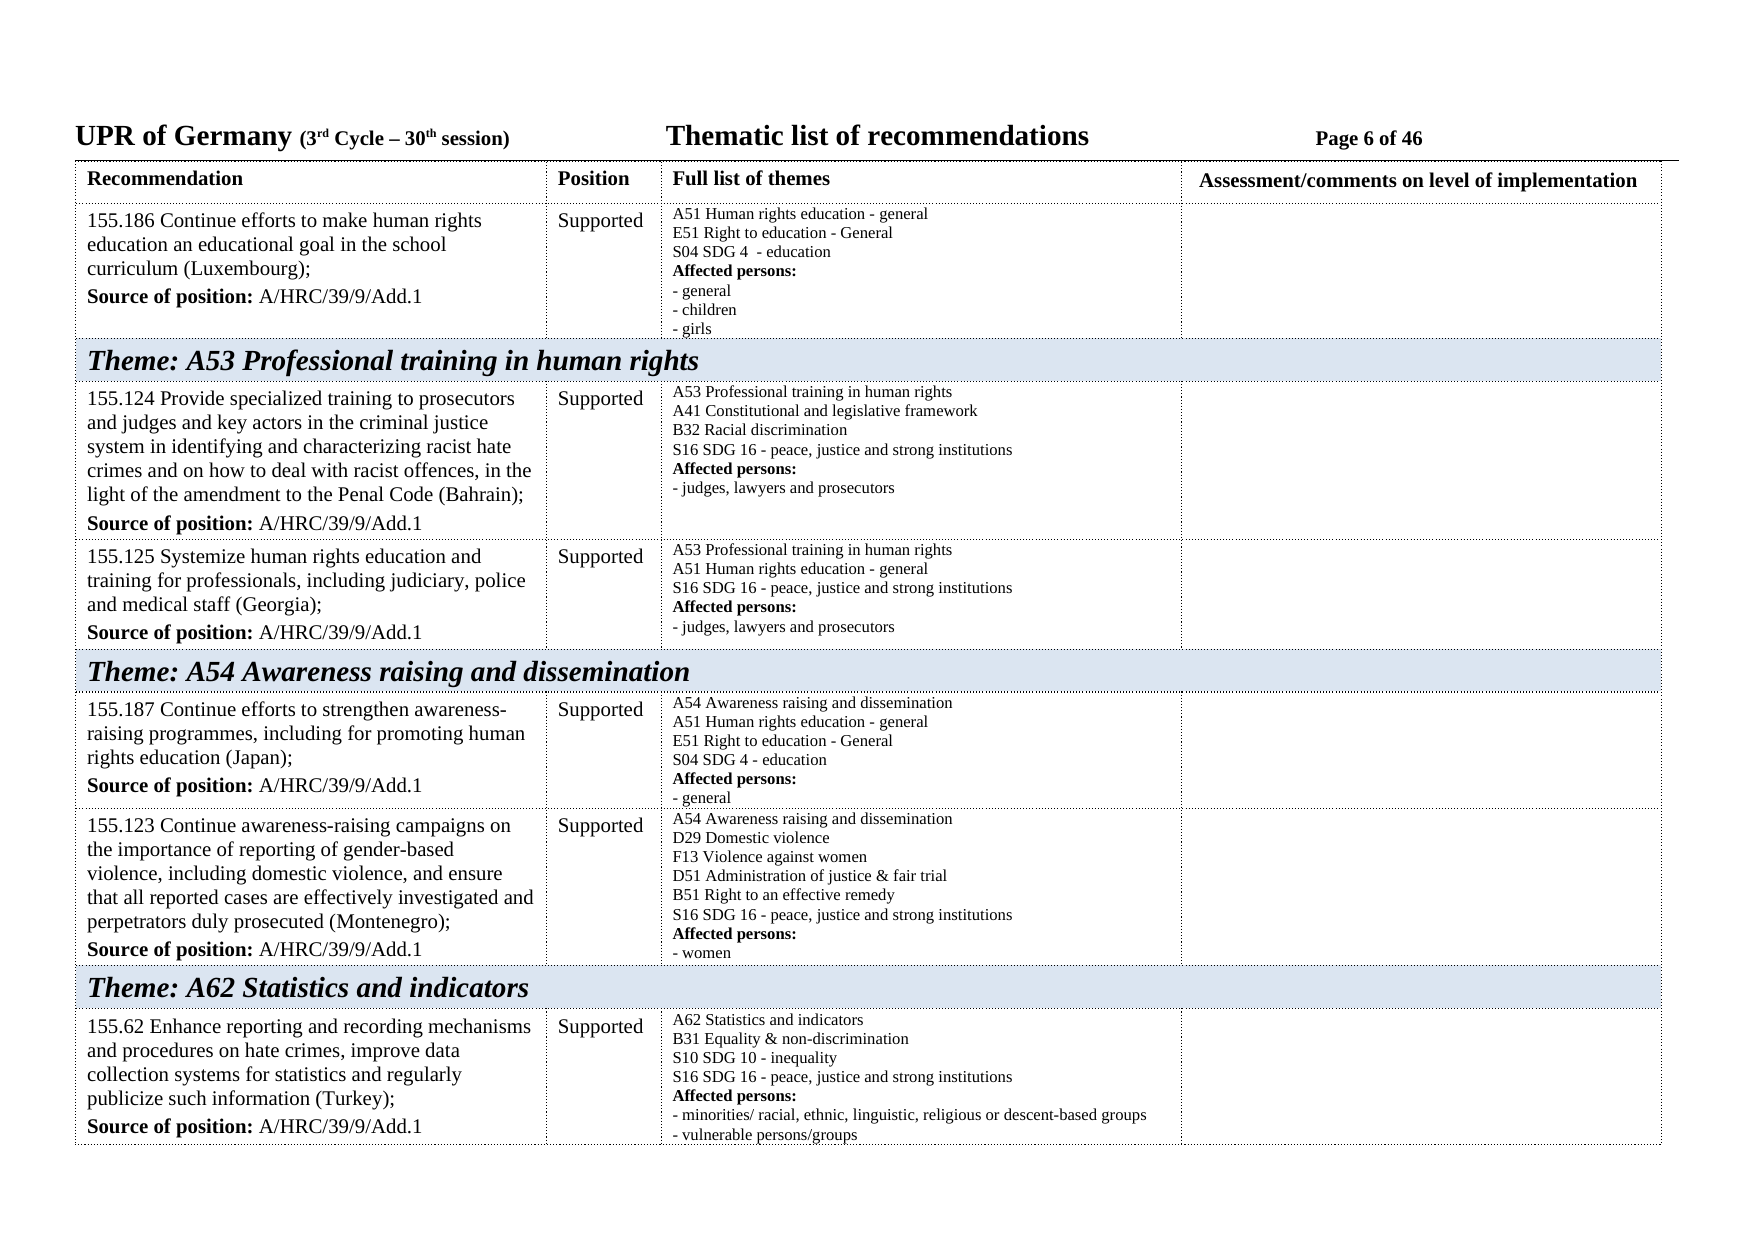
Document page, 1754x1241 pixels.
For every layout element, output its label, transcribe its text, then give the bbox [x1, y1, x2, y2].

table_cell Theme: A62 Statistics and indicators [76, 965, 1661, 1008]
table_cell 155.125 Systemize human rights education and training for professionals, including judiciary, police and medical staff (Georgia); Source of position: A/HRC/39/9/Add.1 [76, 539, 546, 648]
table_cell Theme: A53 Professional training in human rights [76, 338, 1661, 381]
table_cell [1182, 1008, 1661, 1143]
table_header Full list of themes [661, 161, 1182, 203]
table_cell 155.62 Enhance reporting and recording mechanisms and procedures on hate crimes, improve data collection systems for statistics and regularly publicize such information (Turkey); Source of position: A/HRC/39/9/Add.1 [76, 1008, 546, 1143]
table_cell [1182, 808, 1661, 965]
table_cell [661, 1008, 1182, 1143]
table_cell Supported [546, 203, 661, 338]
table_cell 155.186 Continue efforts to make human rights education an educational goal in the school curriculum (Luxembourg); Source of position: A/HRC/39/9/Add.1 [76, 203, 546, 338]
table_cell Supported [546, 539, 661, 648]
table_cell Supported [546, 808, 661, 965]
table_cell [1182, 691, 1661, 807]
table_cell A54 Awareness raising and dissemination A51 Human rights education - general E51 Right to education - General S04 SDG 4 - education Affected persons: - general [661, 691, 1182, 807]
table_cell Theme: A54 Awareness raising and dissemination [76, 649, 1661, 691]
table_header Recommendation [76, 161, 546, 203]
table_cell Supported [546, 381, 661, 539]
table_cell 155.187 Continue efforts to strengthen awareness-raising programmes, including for promoting human rights education (Japan); Source of position: A/HRC/39/9/Add.1 [76, 691, 546, 807]
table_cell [661, 203, 1182, 338]
table_header Position [546, 161, 661, 203]
table_cell [1182, 203, 1661, 338]
table_cell A53 Professional training in human rights A51 Human rights education - general S16 SDG 16 - peace, justice and strong institutions Affected persons: - judges, lawyers and prosecutors [661, 539, 1182, 648]
table_cell Supported [546, 1008, 661, 1143]
table_cell 155.123 Continue awareness-raising campaigns on the importance of reporting of gender-based violence, including domestic violence, and ensure that all reported cases are effectively investigated and perpetrators duly prosecuted (Montenegro); Source of position: A/HRC/39/9/Add.1 [76, 808, 546, 965]
table_cell 155.124 Provide specialized training to prosecutors and judges and key actors in the criminal justice system in identifying and characterizing racist hate crimes and on how to deal with racist offences, in the light of the amendment to the Penal Code (Bahrain); Source of position: A/HRC/39/9/Add.1 [76, 381, 546, 539]
table_cell A53 Professional training in human rights A41 Constitutional and legislative framework B32 Racial discrimination S16 SDG 16 - peace, justice and strong institutions Affected persons: - judges, lawyers and prosecutors [661, 381, 1182, 539]
table_cell Supported [546, 691, 661, 807]
table_cell [1182, 539, 1661, 648]
table_header Assessment/comments on level of implementation [1182, 161, 1661, 203]
table_cell [1182, 381, 1661, 539]
table_cell A54 Awareness raising and dissemination D29 Domestic violence F13 Violence against women D51 Administration of justice & fair trial B51 Right to an effective remedy S16 SDG 16 - peace, justice and strong institutions Affected persons: - women [661, 808, 1182, 965]
